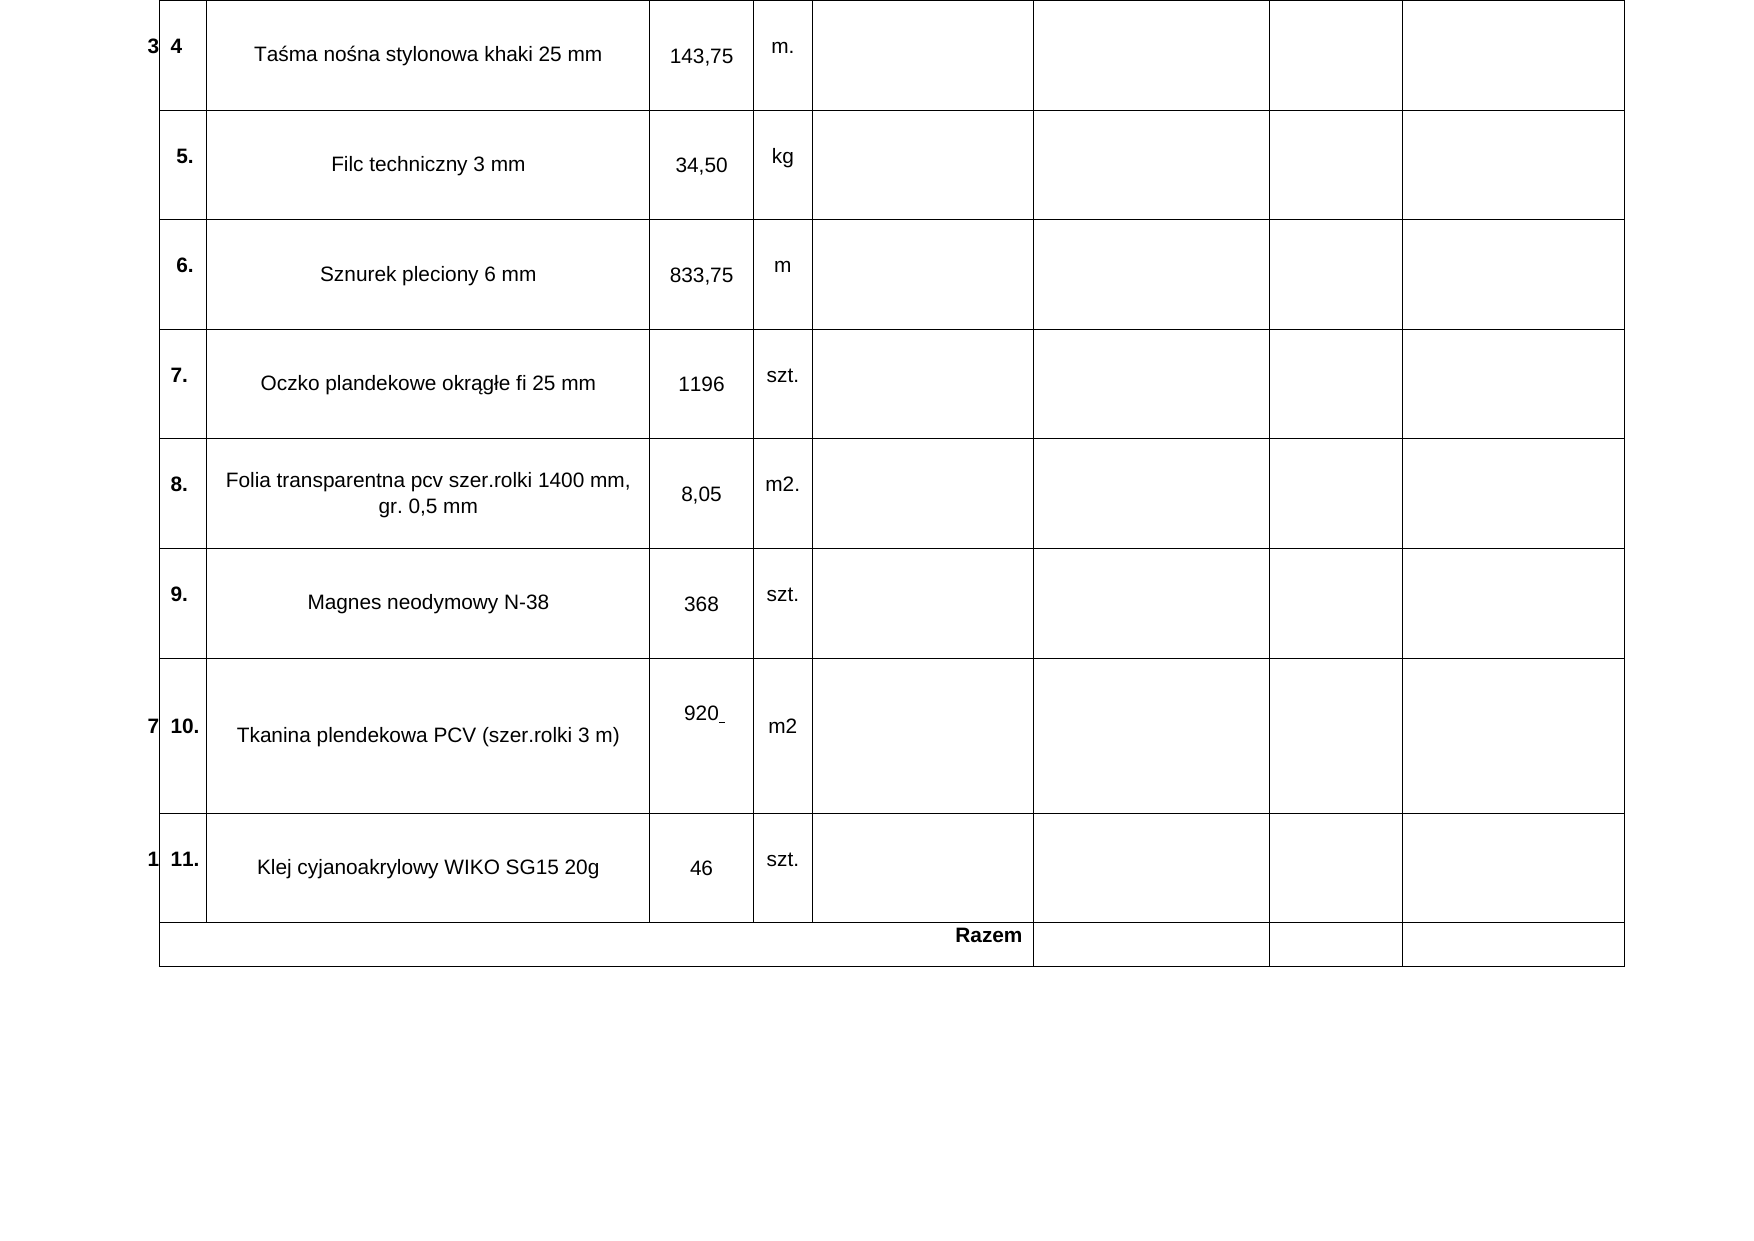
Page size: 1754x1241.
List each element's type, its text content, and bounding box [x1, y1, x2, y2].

table_cell [1270, 549, 1402, 657]
table_cell [813, 814, 1033, 922]
table_cell 5. [160, 111, 206, 219]
table_cell 8,05 [650, 439, 753, 548]
table_cell Sznurek pleciony 6 mm [207, 220, 649, 329]
table_cell m. [754, 1, 812, 109]
table_cell [1270, 923, 1402, 966]
table_cell [1034, 111, 1269, 219]
table_cell [813, 330, 1033, 438]
table_cell [1034, 923, 1269, 966]
table_cell [813, 439, 1033, 548]
table_cell [813, 220, 1033, 329]
table_cell [1034, 814, 1269, 922]
table_cell [813, 1, 1033, 109]
table_cell 3 4 [160, 1, 206, 109]
table_cell szt. [754, 330, 812, 438]
table_cell [1270, 659, 1402, 812]
table_cell [1270, 814, 1402, 922]
table_cell 368 [650, 549, 753, 657]
table_cell 143,75 [650, 1, 753, 109]
table_cell [1270, 439, 1402, 548]
table_cell [1403, 923, 1624, 966]
table_cell [1034, 549, 1269, 657]
table_cell 34,50 [650, 111, 753, 219]
table_cell [1403, 330, 1624, 438]
table_cell Oczko plandekowe okrągłe fi 25 mm [207, 330, 649, 438]
table_cell 8. [160, 439, 206, 548]
table_cell [1034, 659, 1269, 812]
table_cell 46 [650, 814, 753, 922]
table_cell Tkanina plendekowa PCV (szer.rolki 3 m) [207, 659, 649, 812]
table_cell Taśma nośna stylonowa khaki 25 mm [207, 1, 649, 109]
table_cell [813, 659, 1033, 812]
table_cell [1403, 814, 1624, 922]
table_cell m [754, 220, 812, 329]
table_cell 1 11. [160, 814, 206, 922]
table_cell [813, 549, 1033, 657]
table_cell Folia transparentna pcv szer.rolki 1400 mm, gr. 0,5 mm [207, 439, 649, 548]
table_cell Magnes neodymowy N-38 [207, 549, 649, 657]
table_cell [1403, 111, 1624, 219]
table_cell [1403, 659, 1624, 812]
table_cell [1403, 439, 1624, 548]
table_cell Filc techniczny 3 mm [207, 111, 649, 219]
table_cell 833,75 [650, 220, 753, 329]
table_cell [1034, 439, 1269, 548]
table_cell [1270, 1, 1402, 109]
table_cell [813, 111, 1033, 219]
table_cell kg [754, 111, 812, 219]
table_cell szt. [754, 814, 812, 922]
table_cell [1403, 549, 1624, 657]
table_cell [1270, 330, 1402, 438]
table_cell [1034, 1, 1269, 109]
table_cell 7. [160, 330, 206, 438]
table_cell [1403, 220, 1624, 329]
table_cell szt. [754, 549, 812, 657]
table_cell [1034, 330, 1269, 438]
table_cell 7 10. [160, 659, 206, 812]
table_cell m2. [754, 439, 812, 548]
table_cell [1270, 220, 1402, 329]
table_cell [1403, 1, 1624, 109]
table_cell 9. [160, 549, 206, 657]
table_cell [1270, 111, 1402, 219]
table_cell 6. [160, 220, 206, 329]
table_cell [1034, 220, 1269, 329]
table_cell Razem [160, 923, 1033, 966]
table_cell Klej cyjanoakrylowy WIKO SG15 20g [207, 814, 649, 922]
table_cell m2 [754, 659, 812, 812]
table_cell 920 [650, 659, 753, 812]
table_cell 1196 [650, 330, 753, 438]
